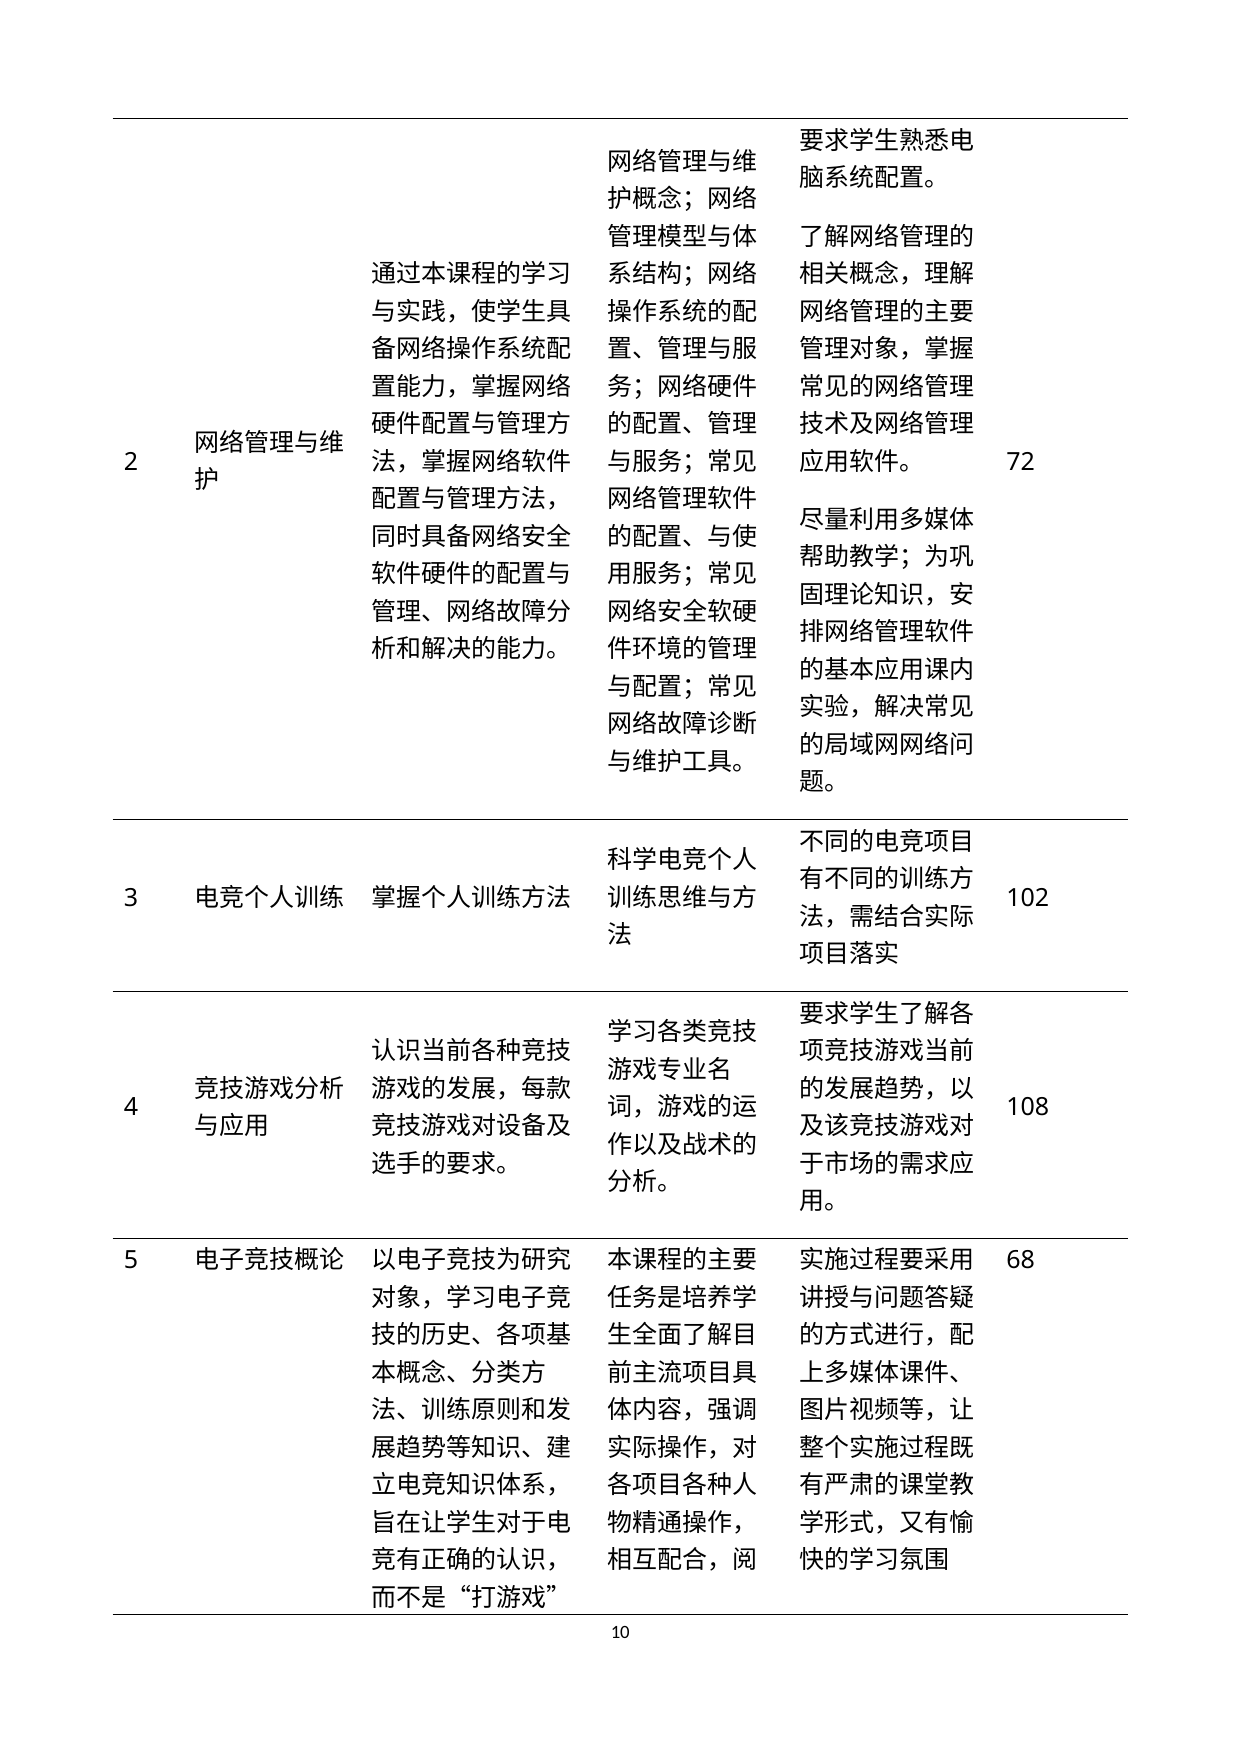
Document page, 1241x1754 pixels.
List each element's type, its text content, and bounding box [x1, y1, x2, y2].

table_cell 72 [995, 119, 1128, 819]
table_cell 电子竞技概论 [183, 1239, 360, 1614]
table_cell 5 [113, 1239, 183, 1614]
table_cell 102 [995, 820, 1128, 991]
table_cell 4 [113, 992, 183, 1238]
table_cell 不同的电竞项目有不同的训练方法，需结合实际项目落实 [788, 820, 995, 991]
table_cell 3 [113, 820, 183, 991]
table_cell 科学电竞个人训练思维与方法 [596, 820, 788, 991]
table_cell 要求学生了解各项竞技游戏当前的发展趋势，以及该竞技游戏对于市场的需求应用。 [788, 992, 995, 1238]
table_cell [788, 1239, 995, 1614]
table_cell 学习各类竞技游戏专业名词，游戏的运作以及战术的分析。 [596, 992, 788, 1238]
table_cell 68 [995, 1239, 1128, 1614]
table_cell 要求学生熟悉电脑系统配置。 了解网络管理的相关概念，理解网络管理的主要管理对象，掌握常见的网络管理技术及网络管理应用软件。 尽量利用多媒体帮助教学；为巩固理论知识，安排网络管理软件的基本应用课内实验，解决常见的局域网网络问题。 [788, 119, 995, 819]
table_cell 网络管理与维护概念；网络管理模型与体系结构；网络操作系统的配置、管理与服务；网络硬件的配置、管理与服务；常见网络管理软件的配置、与使用服务；常见网络安全软硬件环境的管理与配置；常见网络故障诊断与维护工具。 [596, 119, 788, 819]
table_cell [360, 1239, 596, 1614]
table_cell 电竞个人训练 [183, 820, 360, 991]
table_cell 网络管理与维护 [183, 119, 360, 819]
table_cell 认识当前各种竞技游戏的发展，每款竞技游戏对设备及选手的要求。 [360, 992, 596, 1238]
table_cell 竞技游戏分析与应用 [183, 992, 360, 1238]
table_cell 通过本课程的学习与实践，使学生具备网络操作系统配置能力，掌握网络硬件配置与管理方法，掌握网络软件配置与管理方法，同时具备网络安全软件硬件的配置与管理、网络故障分析和解决的能力。 [360, 119, 596, 819]
table_cell 掌握个人训练方法 [360, 820, 596, 991]
table_cell 108 [995, 992, 1128, 1238]
table_cell 2 [113, 119, 183, 819]
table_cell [596, 1239, 788, 1614]
